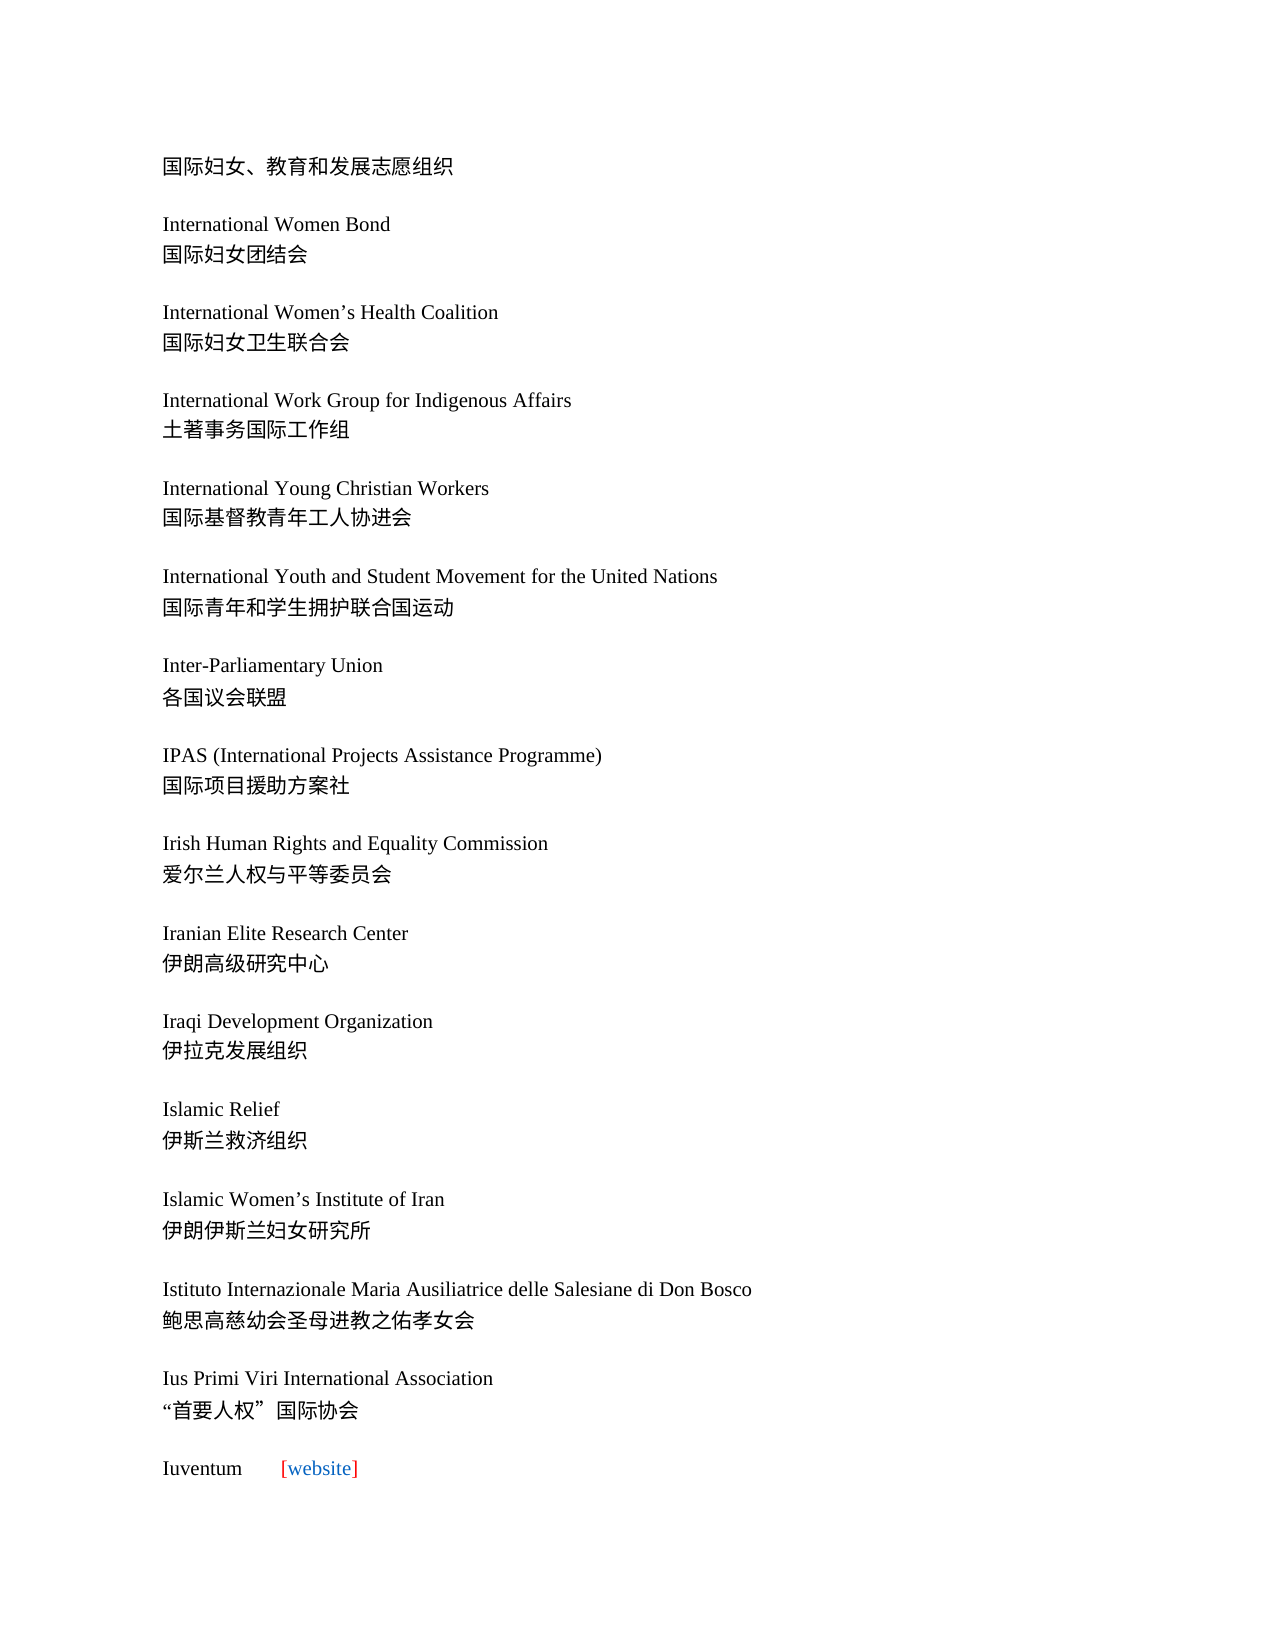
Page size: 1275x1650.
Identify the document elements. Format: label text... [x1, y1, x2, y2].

list 爱尔兰人权与平等委员会 [162, 859, 1122, 889]
list 国际妇女团结会 [162, 240, 1122, 268]
list 伊斯兰救济组织 [162, 1124, 1122, 1154]
list Islamic Women’s Institute of Iran [162, 1187, 1122, 1211]
list International Women Bond [162, 212, 1122, 236]
list Islamic Relief [162, 1097, 1122, 1121]
text Iuventum [website] [148, 1456, 1122, 1480]
list 伊朗高级研究中心 [162, 949, 1122, 977]
list 伊朗伊斯兰妇女研究所 [162, 1214, 1122, 1244]
list Ius Primi Viri International Association [162, 1366, 1122, 1390]
list IPAS (International Projects Assistance Programme) [162, 743, 1122, 767]
list 国际项目援助方案社 [162, 771, 1122, 799]
list 国际妇女、教育和发展志愿组织 [162, 150, 1122, 180]
list International Youth and Student Movement for the United Nations [162, 563, 1122, 588]
list 国际基督教青年工人协进会 [162, 503, 1122, 532]
list 国际妇女卫生联合会 [162, 328, 1122, 356]
list 鲍思高慈幼会圣母进教之佑孝女会 [162, 1304, 1122, 1334]
list International Women’s Health Coalition [162, 300, 1122, 324]
list 国际青年和学生拥护联合国运动 [162, 591, 1122, 621]
list Iranian Elite Research Center [162, 921, 1122, 945]
list 各国议会联盟 [162, 681, 1122, 711]
list Inter-Parliamentary Union [162, 653, 1122, 677]
list International Work Group for Indigenous Affairs [162, 388, 1122, 412]
list Istituto Internazionale Maria Ausiliatrice delle Salesiane di Don Bosco [162, 1276, 1122, 1301]
list Iraqi Development Organization [162, 1009, 1122, 1033]
list “首要人权”国际协会 [162, 1394, 1122, 1424]
list International Young Christian Workers [162, 476, 1122, 500]
list 土著事务国际工作组 [162, 416, 1122, 444]
list 伊拉克发展组织 [162, 1036, 1122, 1065]
text Irish Human Rights and Equality Commission [148, 831, 1122, 855]
